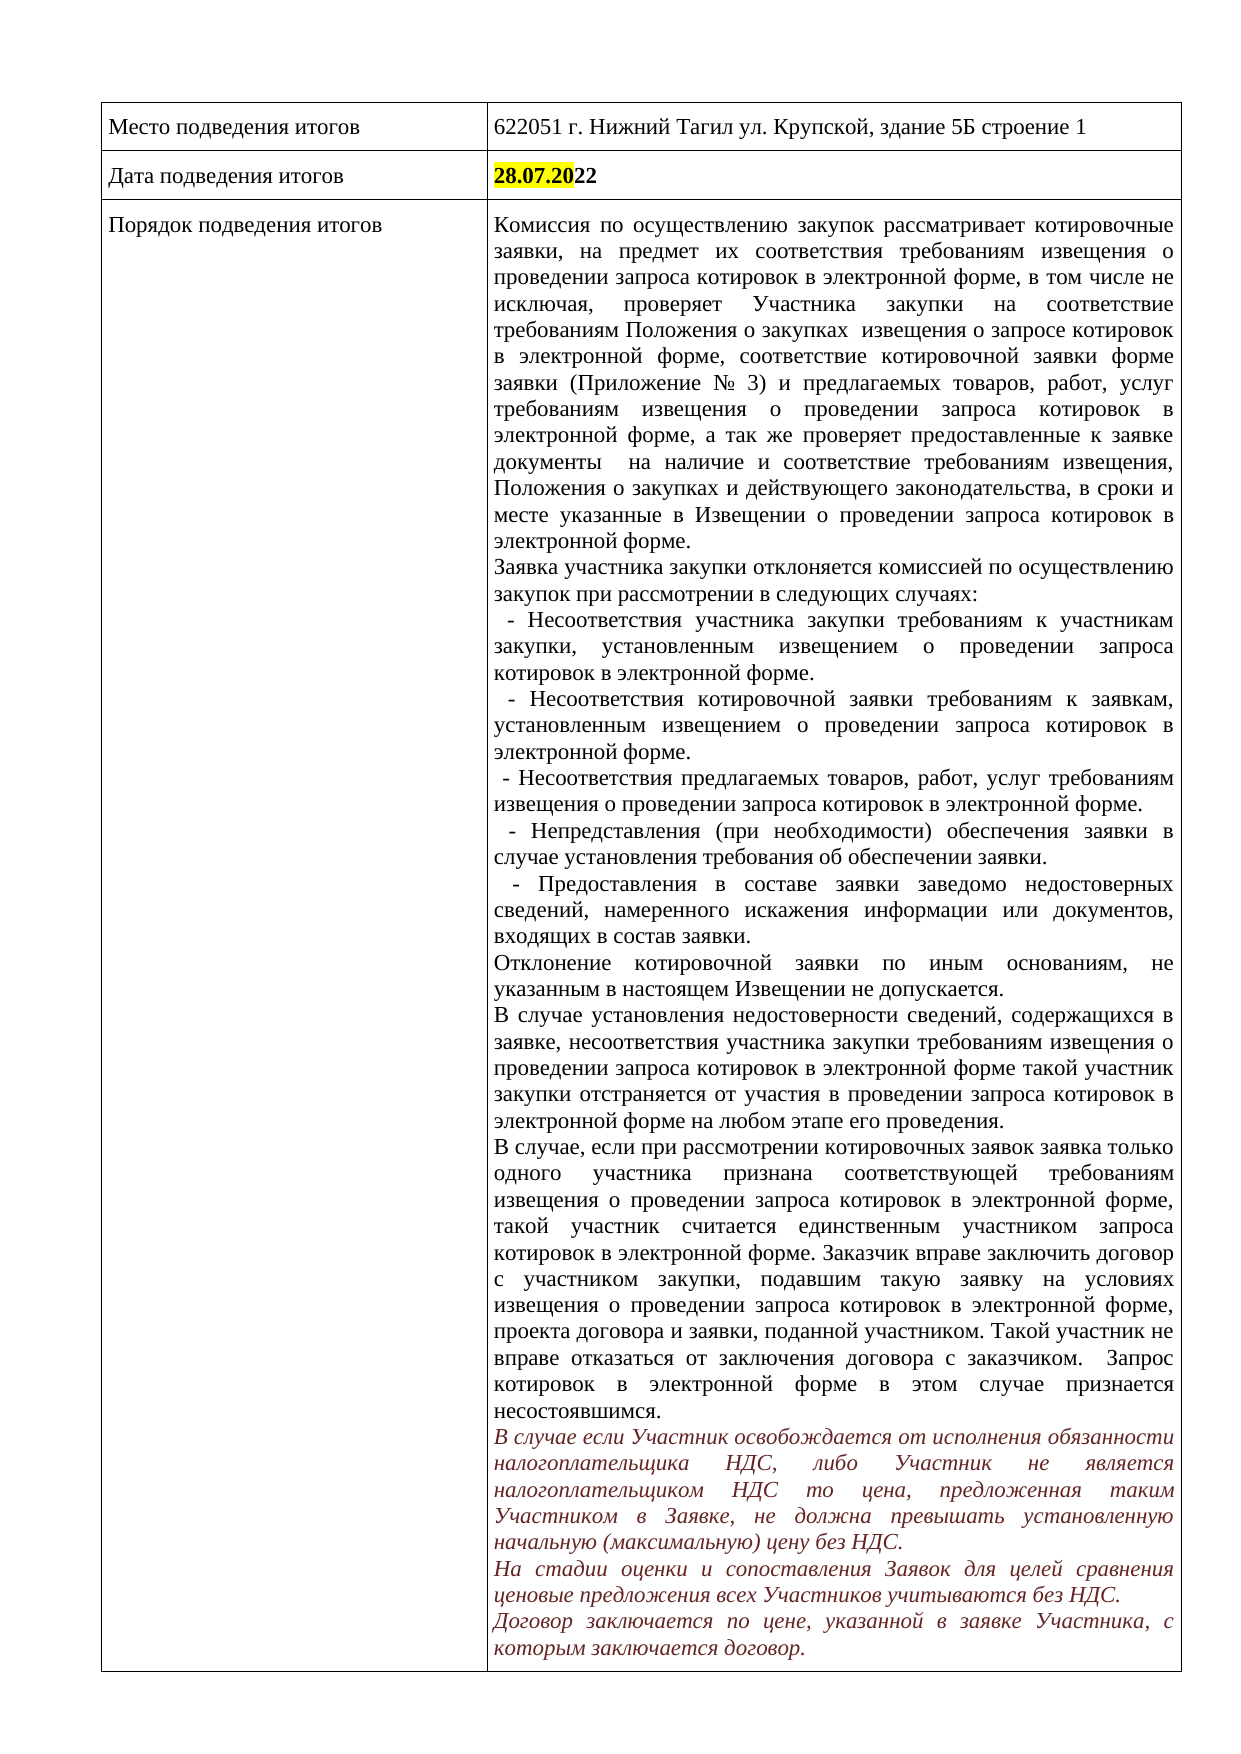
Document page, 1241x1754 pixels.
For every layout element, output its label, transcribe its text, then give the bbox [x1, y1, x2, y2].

table_cell Дата подведения итогов [102, 151, 487, 199]
table_cell 28.07.2022 [488, 151, 1181, 199]
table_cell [102, 200, 487, 1671]
table_cell Место подведения итогов [102, 103, 487, 150]
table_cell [488, 200, 1181, 1671]
table_cell 622051 г. Нижний Тагил ул. Крупской, здание 5Б строение 1 [488, 103, 1181, 150]
